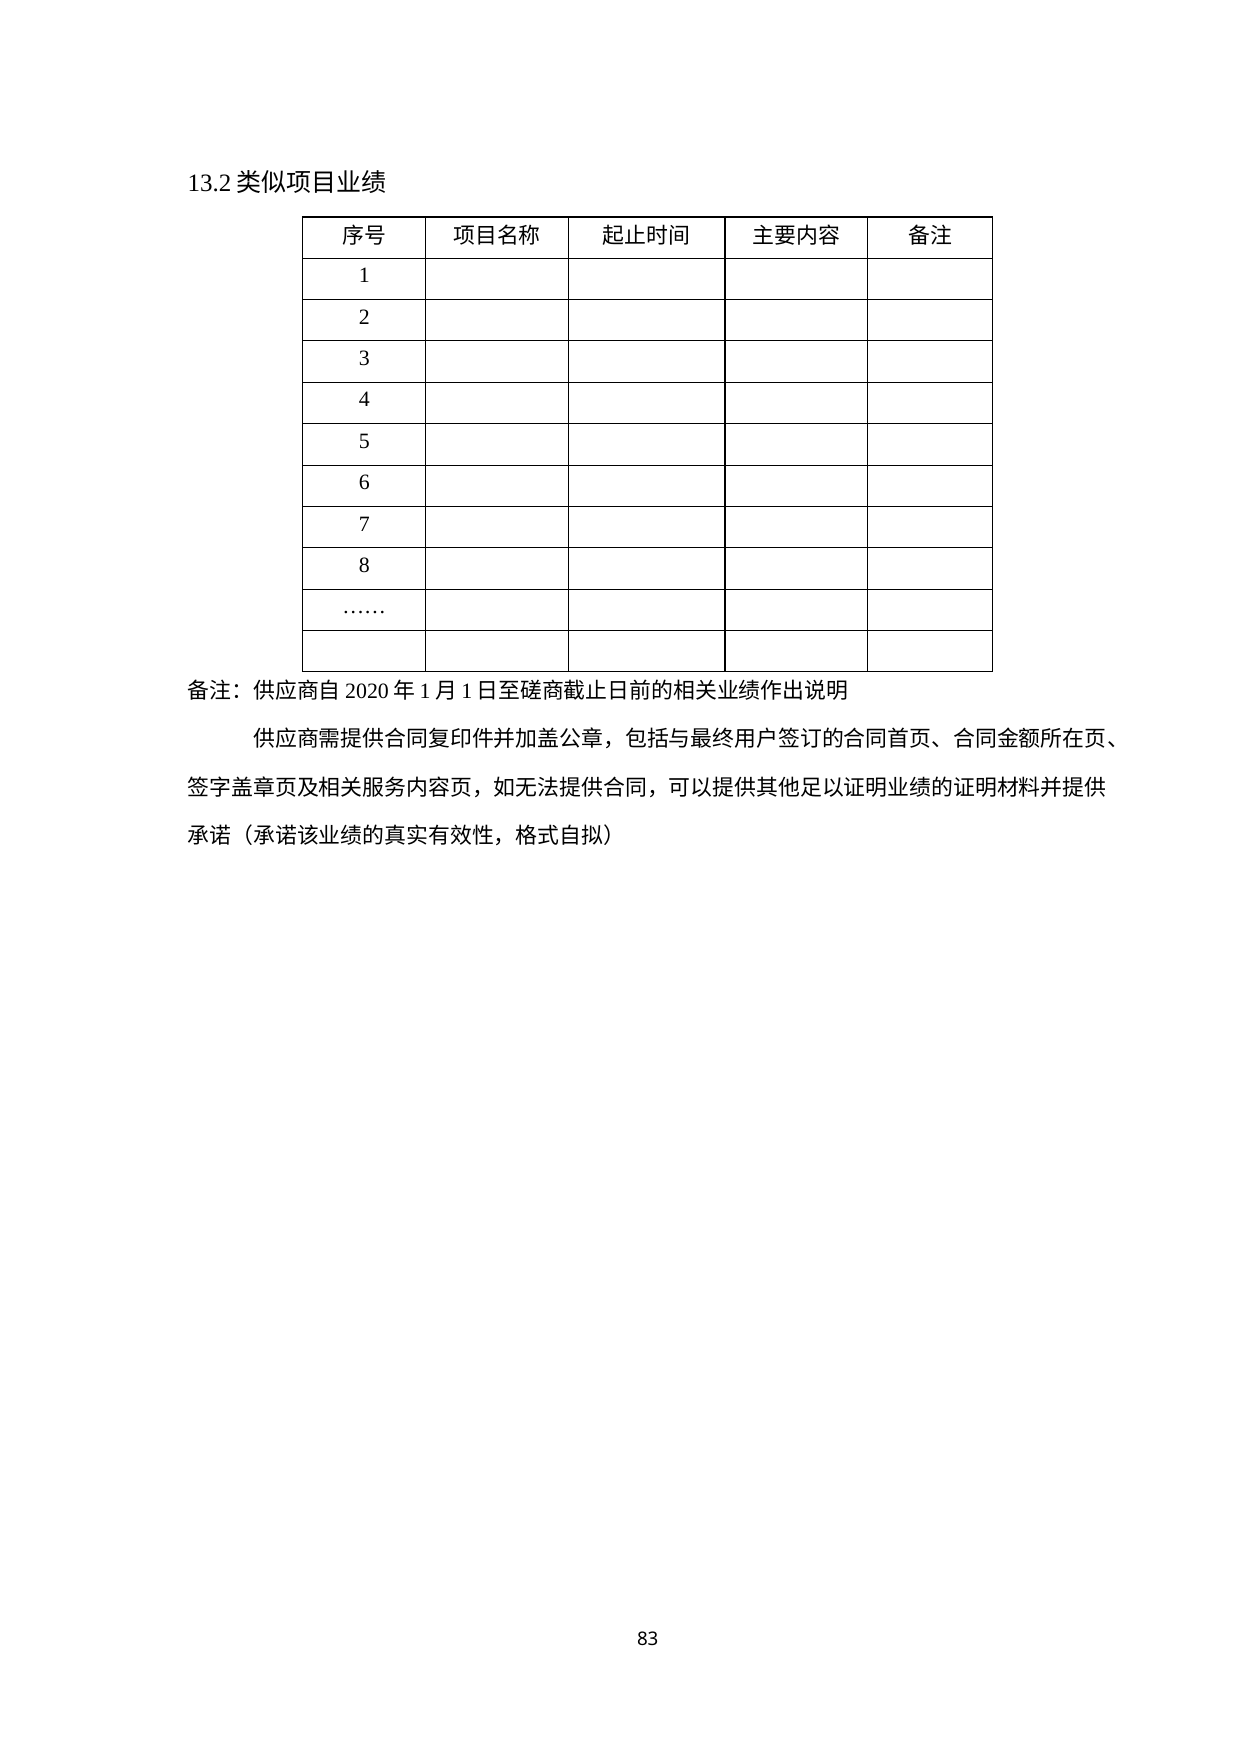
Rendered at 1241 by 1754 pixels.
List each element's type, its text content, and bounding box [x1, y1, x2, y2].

table_cell [726, 259, 867, 299]
table_cell 6 [303, 466, 425, 506]
table_cell 3 [303, 341, 425, 382]
table_cell [868, 383, 992, 423]
text 13.2类似项目业绩 [187, 162, 1107, 198]
table_cell [426, 424, 568, 464]
table_cell [426, 507, 568, 547]
table_cell [726, 631, 867, 671]
table_cell [726, 507, 867, 547]
table_cell [426, 259, 568, 299]
table_cell 4 [303, 383, 425, 423]
text 备注：供应商自2020年1月1日至磋商截止日前的相关业绩作出说明 [187, 672, 1107, 705]
table_cell [868, 300, 992, 340]
table_cell [868, 590, 992, 630]
table_cell [868, 259, 992, 299]
table_cell [868, 548, 992, 588]
table_cell [426, 466, 568, 506]
table_cell [726, 424, 867, 464]
table_cell [868, 424, 992, 464]
table_cell [426, 300, 568, 340]
table_cell 8 [303, 548, 425, 588]
table_cell [726, 300, 867, 340]
table_header 备注 [868, 218, 992, 258]
table_cell [426, 548, 568, 588]
table_cell [868, 507, 992, 547]
table_cell 2 [303, 300, 425, 340]
table_cell 5 [303, 424, 425, 464]
table_cell [726, 341, 867, 382]
table_cell [569, 300, 724, 340]
table_cell [303, 631, 425, 671]
table_cell [726, 383, 867, 423]
text 供应商需提供合同复印件并加盖公章，包括与最终用户签订的合同首页、合同金额所在页、签字盖章页及相关服务内容页，如无法提供合同，可以提供其他足以证明业绩的证明材料并提供承诺（承诺该业绩的真实有效性，格式自拟） [187, 721, 1107, 851]
table_cell 1 [303, 259, 425, 299]
table_cell [569, 259, 724, 299]
table_header 主要内容 [726, 218, 867, 258]
table_cell [868, 341, 992, 382]
table_header 序号 [303, 218, 425, 258]
table_cell [868, 466, 992, 506]
table_cell [726, 548, 867, 588]
table_cell [426, 590, 568, 630]
table_header 起止时间 [569, 218, 724, 258]
table_cell [426, 341, 568, 382]
table_cell [426, 383, 568, 423]
table_cell [569, 507, 724, 547]
table_cell [569, 466, 724, 506]
table_cell [569, 341, 724, 382]
table_cell [569, 590, 724, 630]
table_cell [726, 590, 867, 630]
table_cell [569, 424, 724, 464]
table_cell [569, 383, 724, 423]
table_cell …… [303, 590, 425, 630]
table_cell 7 [303, 507, 425, 547]
table_cell [426, 631, 568, 671]
table_cell [569, 548, 724, 588]
table_cell [868, 631, 992, 671]
table_header 项目名称 [426, 218, 568, 258]
table_cell [726, 466, 867, 506]
table_cell [569, 631, 724, 671]
